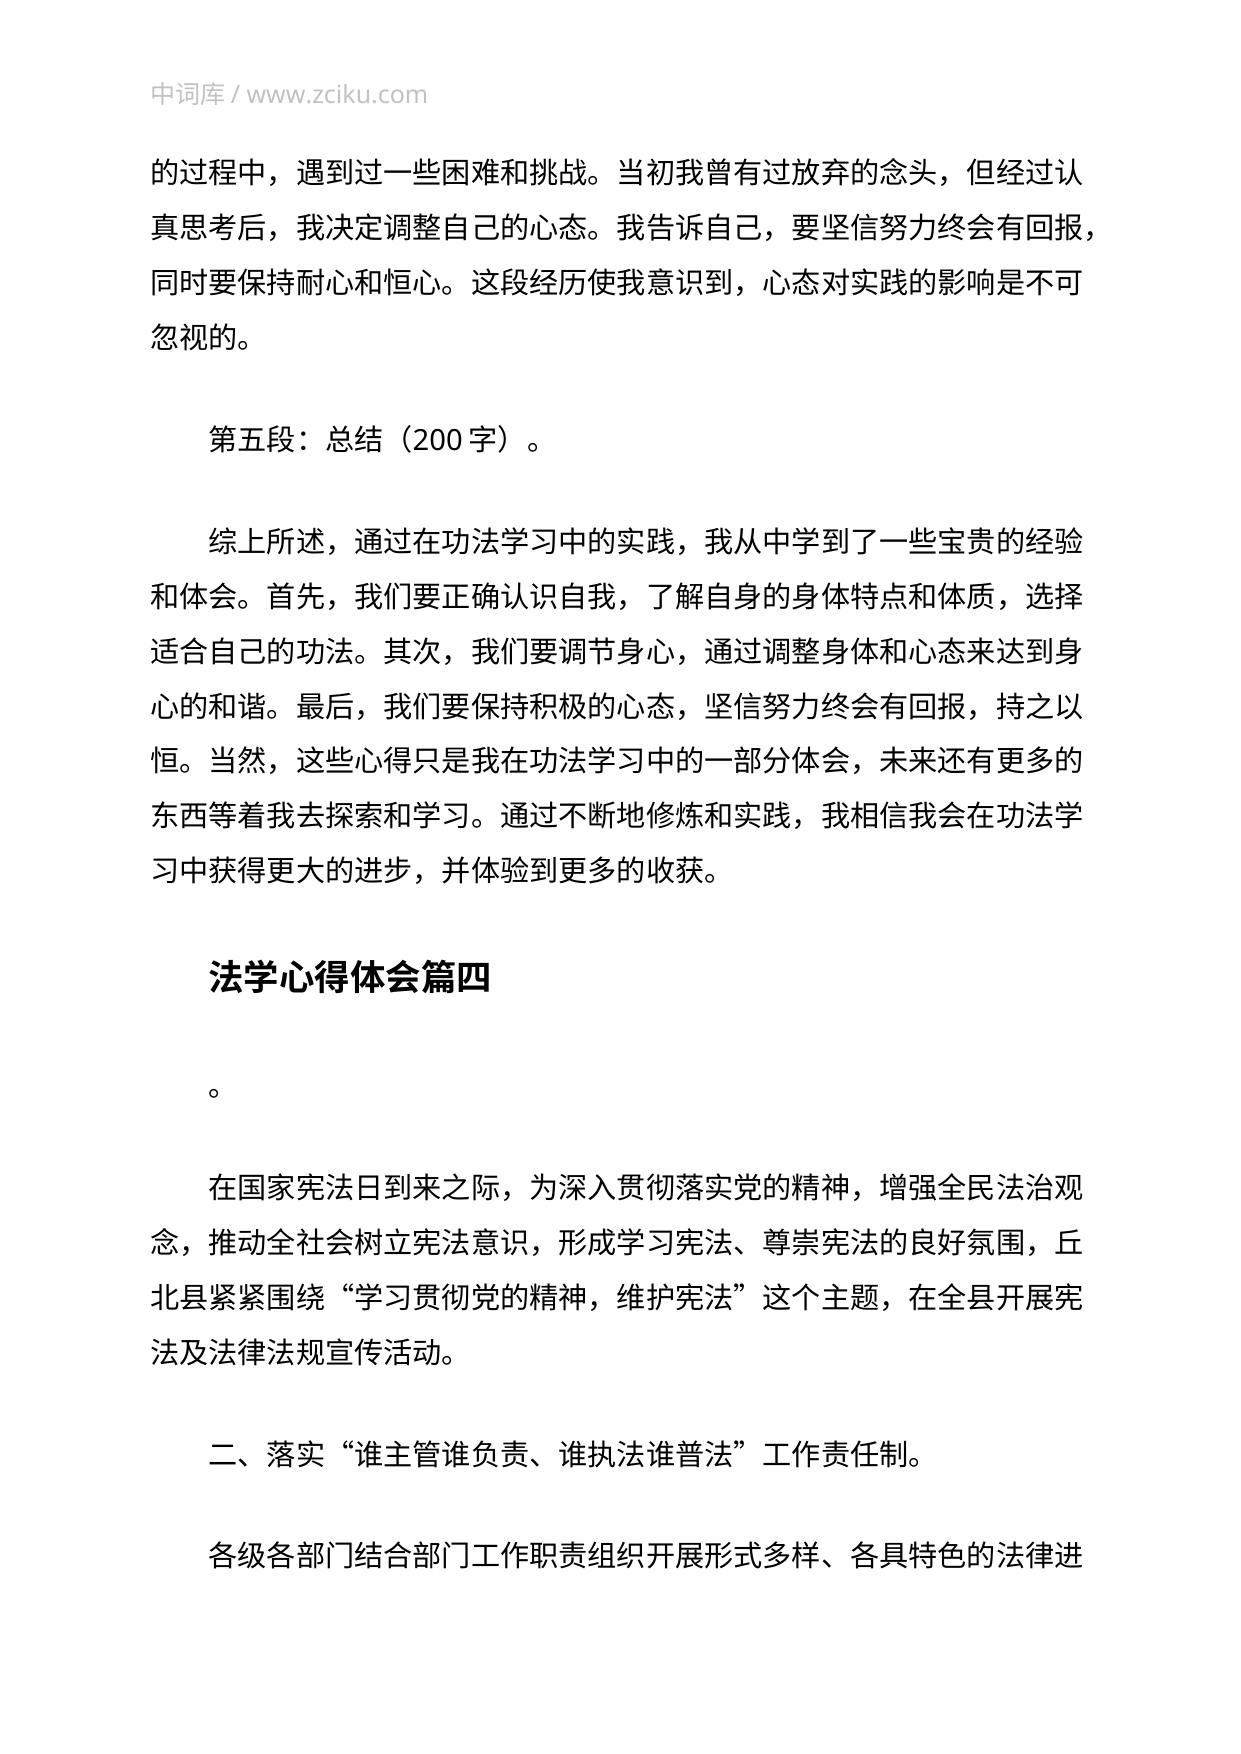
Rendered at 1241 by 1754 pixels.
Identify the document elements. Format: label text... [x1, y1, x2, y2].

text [150, 1533, 1090, 1575]
text 二、落实“谁主管谁负责、谁执法谁普法”工作责任制。 [150, 1431, 1090, 1473]
text 法学心得体会篇四 [150, 949, 1090, 1001]
text 第五段：总结（200字）。 [150, 416, 1090, 459]
text 综上所述，通过在功法学习中的实践，我从中学到了一些宝贵的经验和体会。首先，我们要正确认识自我，了解自身的身体特点和体质，选择适合自己的功法。其次，我们要调节身心，通过调整身体和心态来达到身心的和谐。最后，我们要保持积极的心态，坚信努力终会有回报，持之以恒。当然，这些心得只是我在功法学习中的一部分体会，未来还有更多的东西等着我去探索和学习。通过不断地修炼和实践，我相信我会在功法学习中获得更大的进步，并体验到更多的收获。 [150, 518, 1090, 890]
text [150, 150, 1090, 357]
text 。 [150, 1063, 1090, 1105]
text 在国家宪法日到来之际，为深入贯彻落实党的精神，增强全民法治观念，推动全社会树立宪法意识，形成学习宪法、尊崇宪法的良好氛围，丘北县紧紧围绕“学习贯彻党的精神，维护宪法”这个主题，在全县开展宪法及法律法规宣传活动。 [150, 1165, 1090, 1372]
